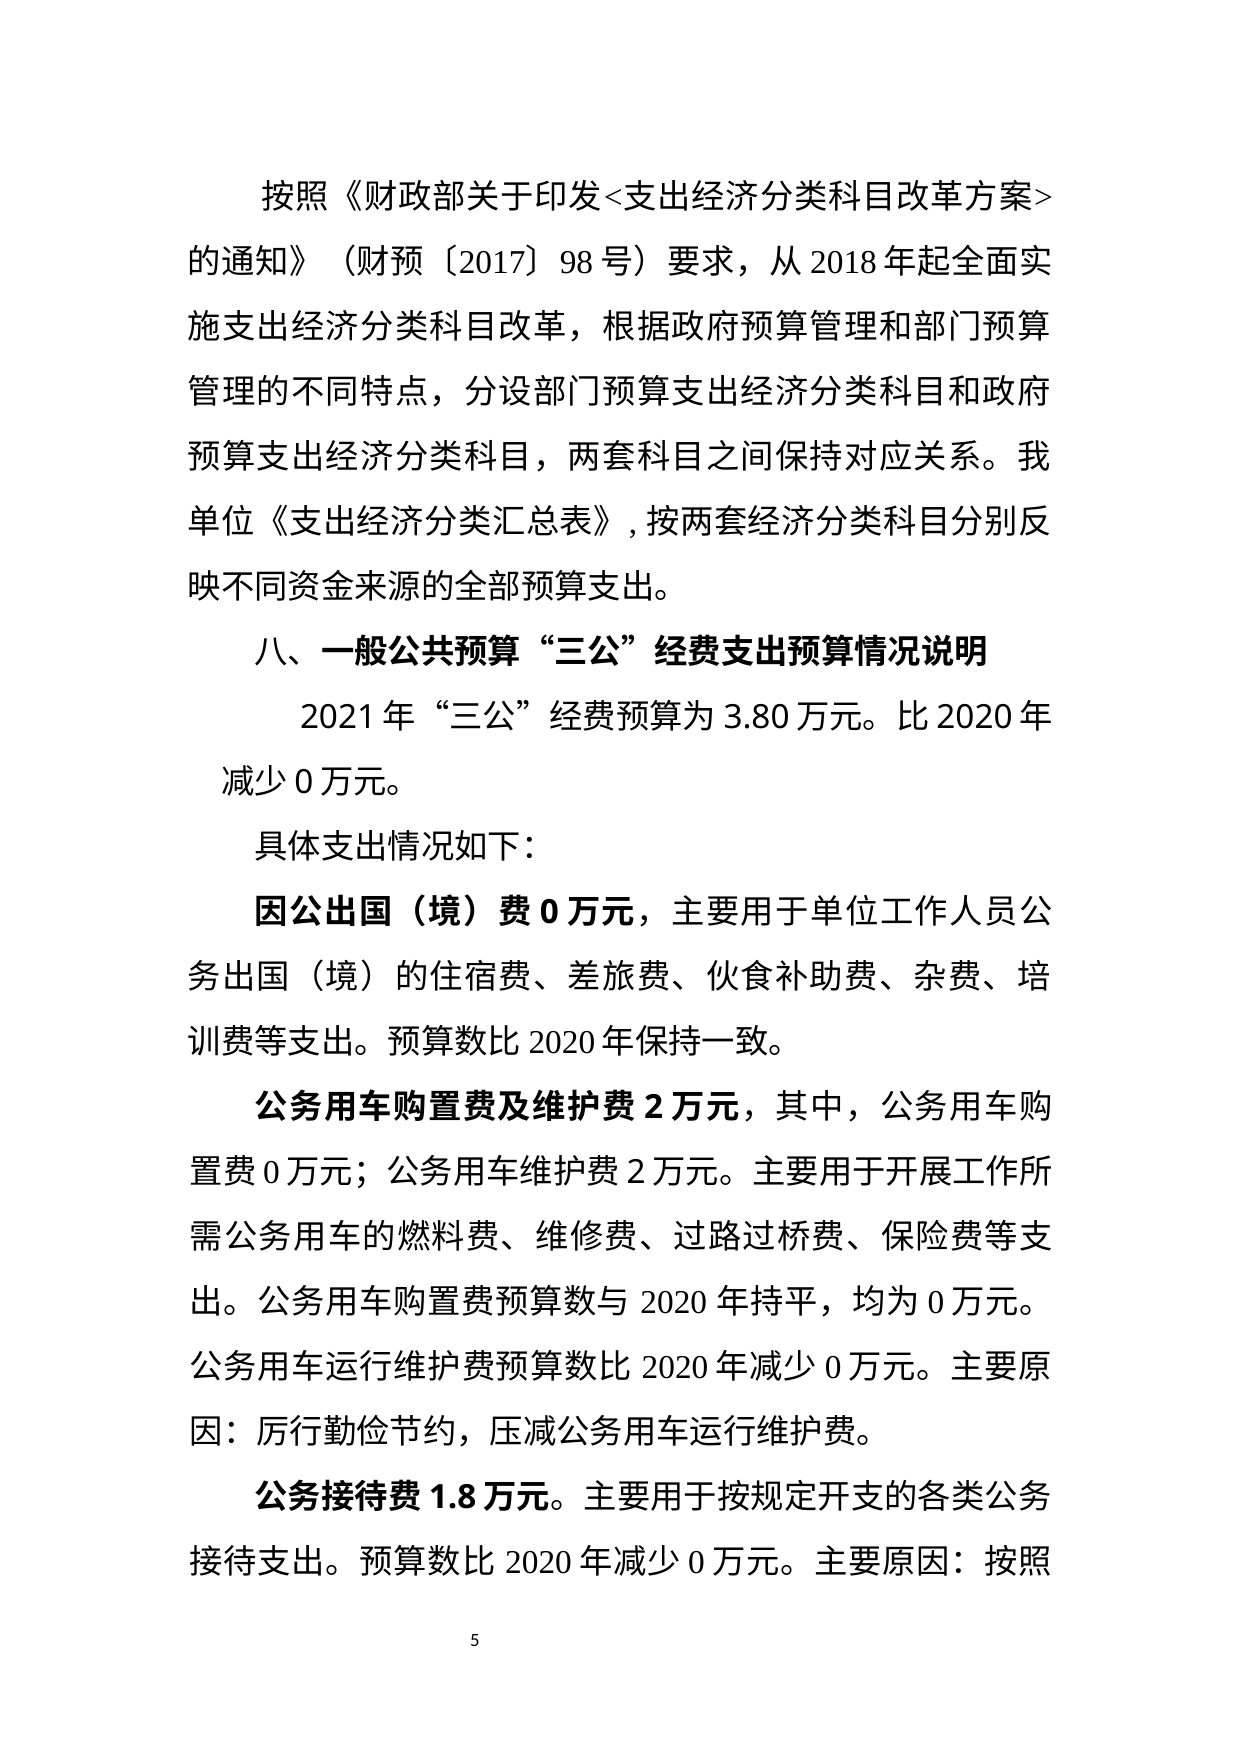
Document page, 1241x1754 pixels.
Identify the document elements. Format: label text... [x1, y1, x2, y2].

text 八、一般公共预算“三公”经费支出预算情况说明 [187, 617, 1053, 682]
text 公务用车购置费及维护费2万元，其中，公务用车购置费0万元；公务用车维护费2万元。主要用于开展工作所需公务用车的燃料费、维修费、过路过桥费、保险费等支出。公务用车购置费预算数与 2020 年持平，均为0万元。公务用车运行维护费预算数比 2020年减少0万元。主要原因：厉行勤俭节约，压减公务用车运行维护费。 [189, 1072, 1053, 1462]
text 2021年“三公”经费预算为3.80万元。比2020年减少0万元。 [221, 682, 1053, 812]
text 按照《财政部关于印发<支出经济分类科目改革方案>的通知》（财预〔2017〕98号）要求，从2018年起全面实施支出经济分类科目改革，根据政府预算管理和部门预算管理的不同特点，分设部门预算支出经济分类科目和政府预算支出经济分类科目，两套科目之间保持对应关系。我单位《支出经济分类汇总表》, 按两套经济分类科目分别反映不同资金来源的全部预算支出。 [187, 162, 1053, 617]
text 具体支出情况如下： [187, 812, 1053, 877]
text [189, 1462, 1053, 1592]
text 因公出国（境）费0万元，主要用于单位工作人员公务出国（境）的住宿费、差旅费、伙食补助费、杂费、培训费等支出。预算数比 2020年保持一致。 [187, 877, 1053, 1072]
